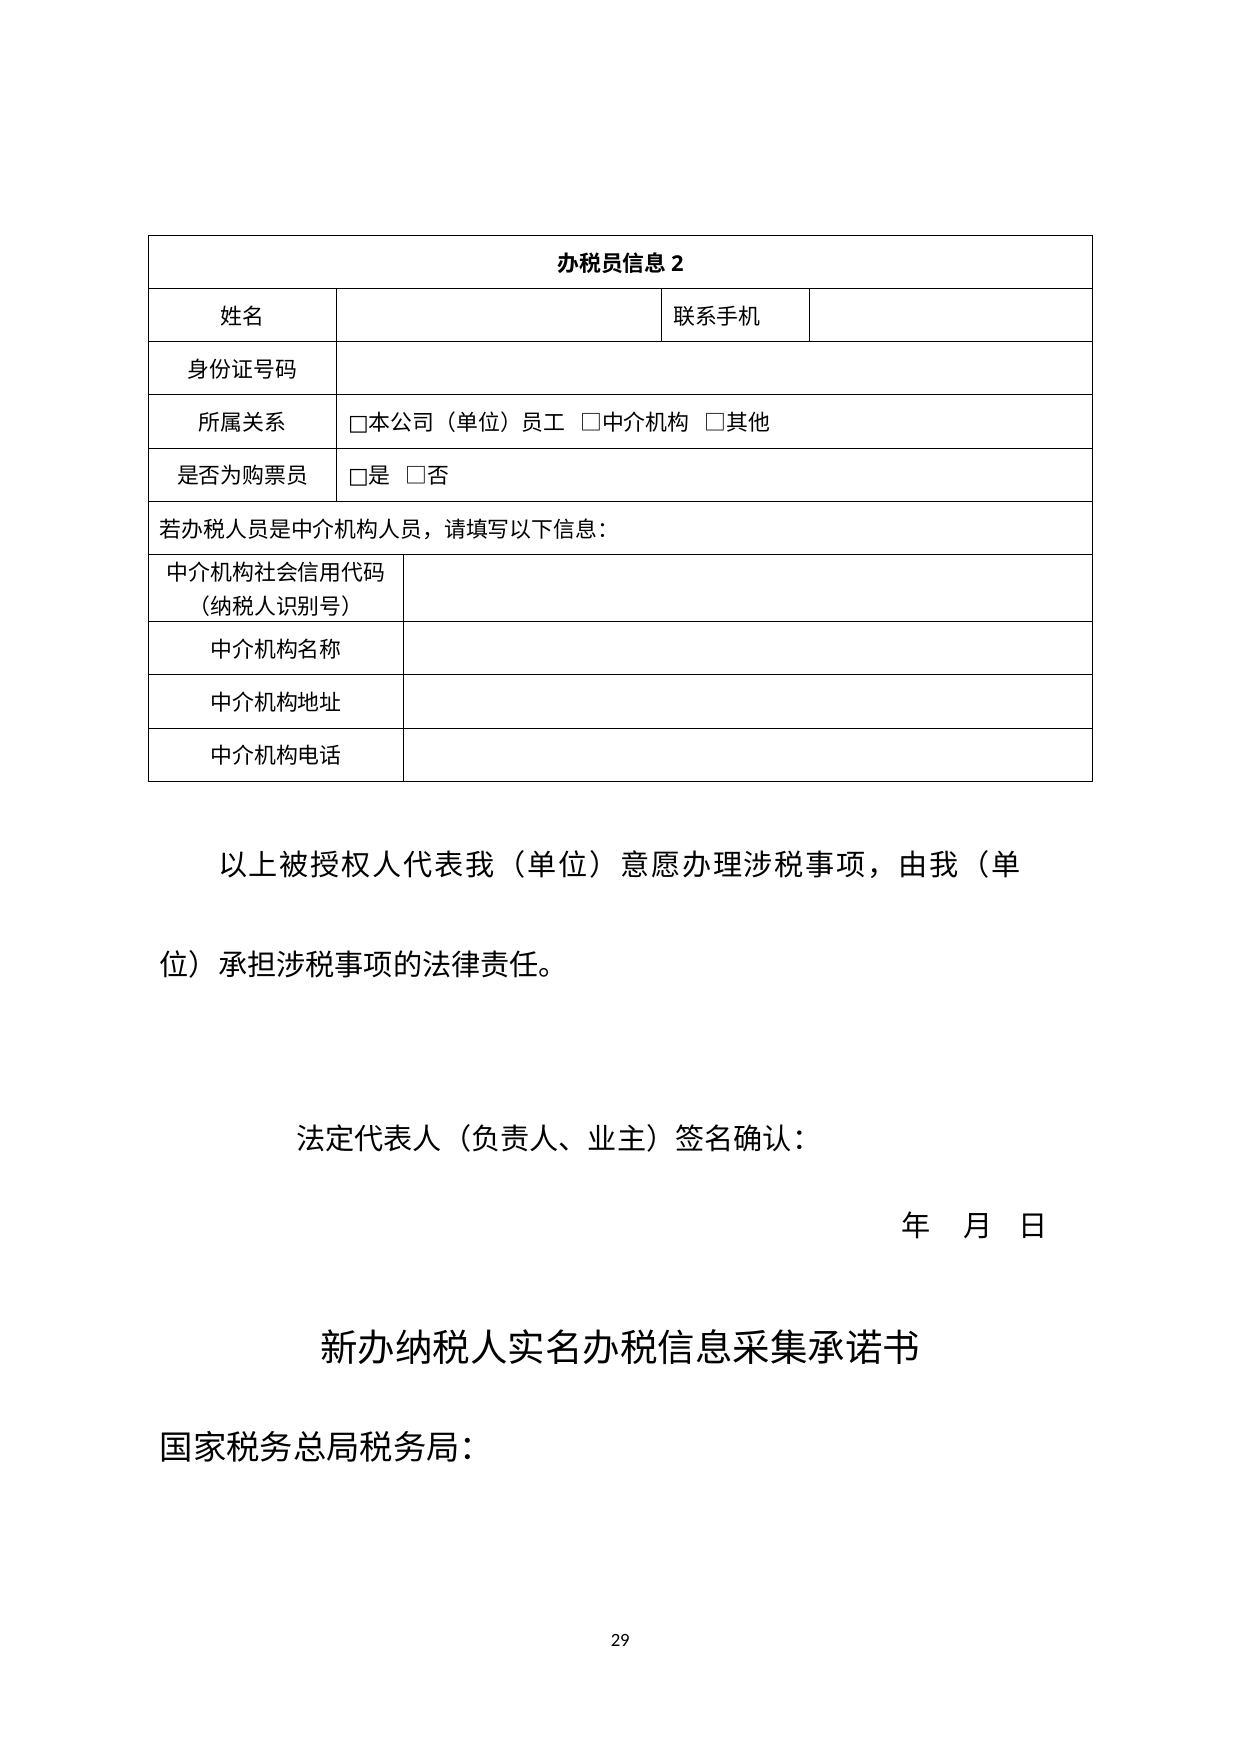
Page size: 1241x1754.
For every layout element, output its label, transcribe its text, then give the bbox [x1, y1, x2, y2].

table_cell [337, 289, 661, 341]
text 新办纳税人实名办税信息采集承诺书 [159, 1312, 1081, 1378]
text 年 月 日 [159, 1191, 1048, 1257]
table_cell 办税员信息2 [149, 236, 1092, 288]
text 以上被授权人代表我（单位）意愿办理涉税事项，由我（单位）承担涉税事项的法律责任。 [159, 830, 1022, 996]
table_cell 所属关系 [149, 395, 336, 447]
table_cell [404, 555, 1092, 621]
table_cell [404, 622, 1092, 674]
table_cell 身份证号码 [149, 342, 336, 394]
text 法定代表人（负责人、业主）签名确认： [159, 1103, 1106, 1170]
table_cell 中介机构名称 [149, 622, 403, 674]
table_cell 联系手机 [662, 289, 809, 341]
table_cell 若办税人员是中介机构人员，请填写以下信息： [149, 502, 1092, 554]
table_cell [337, 342, 1092, 394]
text 国家税务总局税务局： [159, 1411, 1081, 1478]
table_cell [404, 729, 1092, 781]
table_cell [404, 675, 1092, 727]
table_cell 姓名 [149, 289, 336, 341]
table_cell □是 □否 [337, 449, 1092, 501]
table_cell 中介机构电话 [149, 729, 403, 781]
table_cell 中介机构地址 [149, 675, 403, 727]
table_cell 是否为购票员 [149, 449, 336, 501]
table_cell □本公司（单位）员工 □中介机构 □其他 [337, 395, 1092, 447]
table_cell [810, 289, 1092, 341]
table_cell 中介机构社会信用代码（纳税人识别号） [149, 555, 403, 621]
